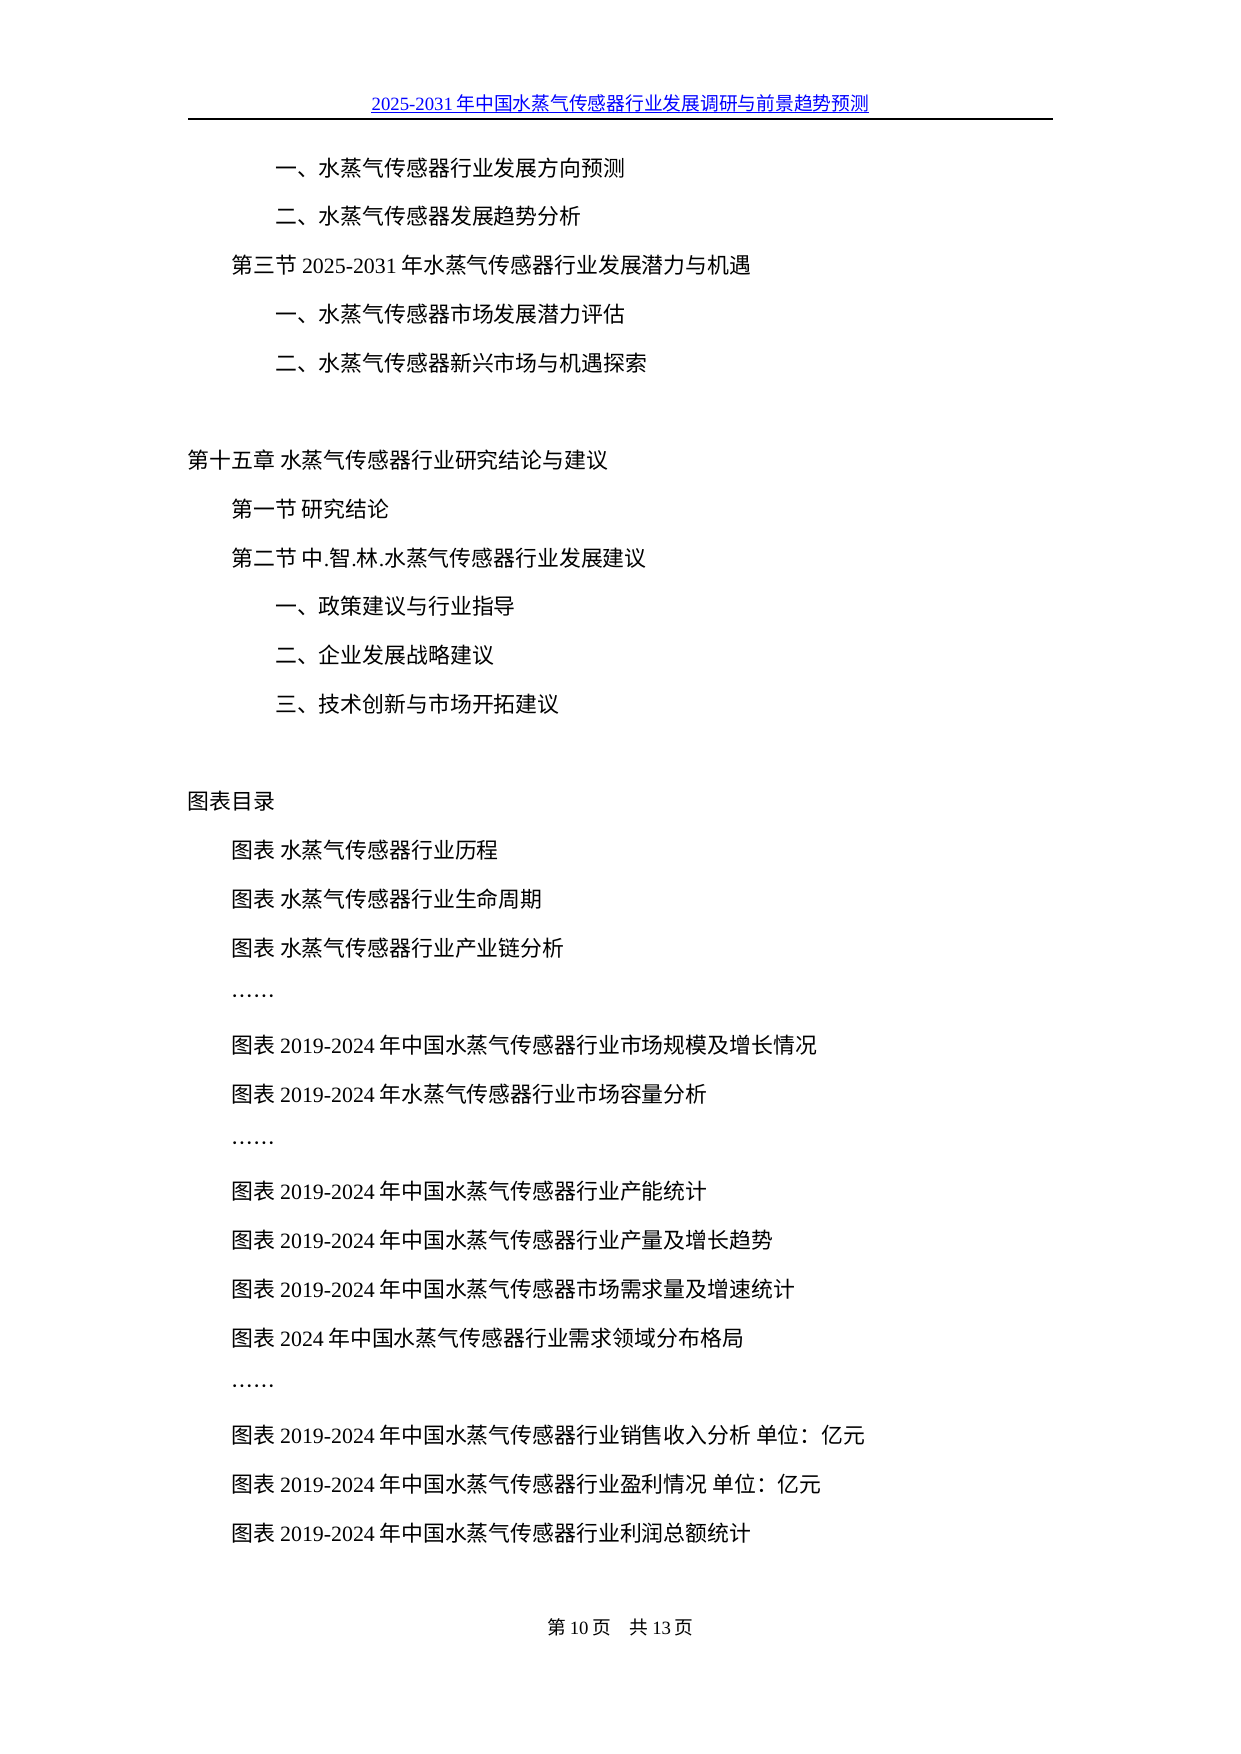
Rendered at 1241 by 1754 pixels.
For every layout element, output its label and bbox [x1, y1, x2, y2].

text [187, 150, 1053, 1548]
